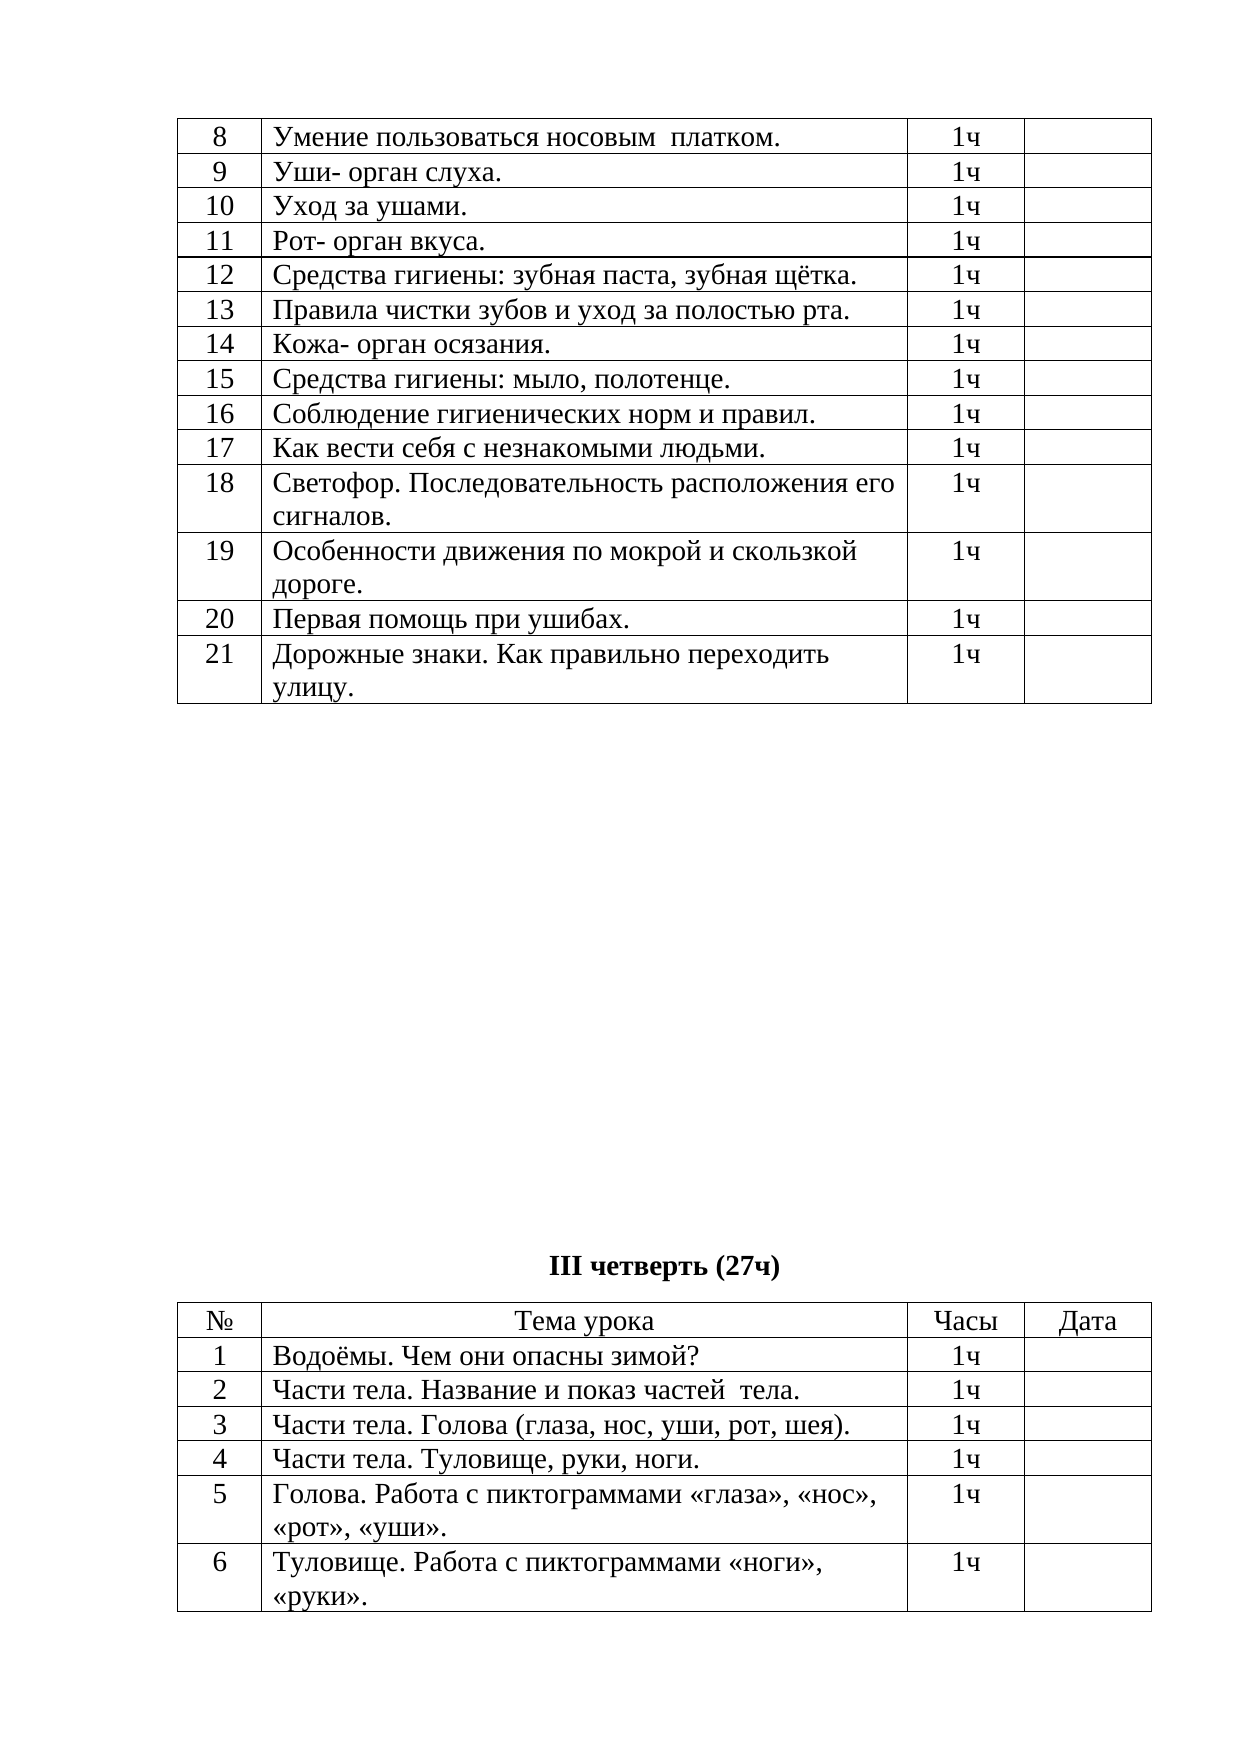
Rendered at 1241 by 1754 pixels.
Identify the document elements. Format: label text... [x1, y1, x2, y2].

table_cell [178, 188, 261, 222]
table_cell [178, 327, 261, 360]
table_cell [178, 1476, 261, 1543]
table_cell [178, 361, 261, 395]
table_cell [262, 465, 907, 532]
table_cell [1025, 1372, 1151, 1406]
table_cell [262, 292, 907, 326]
text III четверть (27ч) [177, 1248, 1152, 1281]
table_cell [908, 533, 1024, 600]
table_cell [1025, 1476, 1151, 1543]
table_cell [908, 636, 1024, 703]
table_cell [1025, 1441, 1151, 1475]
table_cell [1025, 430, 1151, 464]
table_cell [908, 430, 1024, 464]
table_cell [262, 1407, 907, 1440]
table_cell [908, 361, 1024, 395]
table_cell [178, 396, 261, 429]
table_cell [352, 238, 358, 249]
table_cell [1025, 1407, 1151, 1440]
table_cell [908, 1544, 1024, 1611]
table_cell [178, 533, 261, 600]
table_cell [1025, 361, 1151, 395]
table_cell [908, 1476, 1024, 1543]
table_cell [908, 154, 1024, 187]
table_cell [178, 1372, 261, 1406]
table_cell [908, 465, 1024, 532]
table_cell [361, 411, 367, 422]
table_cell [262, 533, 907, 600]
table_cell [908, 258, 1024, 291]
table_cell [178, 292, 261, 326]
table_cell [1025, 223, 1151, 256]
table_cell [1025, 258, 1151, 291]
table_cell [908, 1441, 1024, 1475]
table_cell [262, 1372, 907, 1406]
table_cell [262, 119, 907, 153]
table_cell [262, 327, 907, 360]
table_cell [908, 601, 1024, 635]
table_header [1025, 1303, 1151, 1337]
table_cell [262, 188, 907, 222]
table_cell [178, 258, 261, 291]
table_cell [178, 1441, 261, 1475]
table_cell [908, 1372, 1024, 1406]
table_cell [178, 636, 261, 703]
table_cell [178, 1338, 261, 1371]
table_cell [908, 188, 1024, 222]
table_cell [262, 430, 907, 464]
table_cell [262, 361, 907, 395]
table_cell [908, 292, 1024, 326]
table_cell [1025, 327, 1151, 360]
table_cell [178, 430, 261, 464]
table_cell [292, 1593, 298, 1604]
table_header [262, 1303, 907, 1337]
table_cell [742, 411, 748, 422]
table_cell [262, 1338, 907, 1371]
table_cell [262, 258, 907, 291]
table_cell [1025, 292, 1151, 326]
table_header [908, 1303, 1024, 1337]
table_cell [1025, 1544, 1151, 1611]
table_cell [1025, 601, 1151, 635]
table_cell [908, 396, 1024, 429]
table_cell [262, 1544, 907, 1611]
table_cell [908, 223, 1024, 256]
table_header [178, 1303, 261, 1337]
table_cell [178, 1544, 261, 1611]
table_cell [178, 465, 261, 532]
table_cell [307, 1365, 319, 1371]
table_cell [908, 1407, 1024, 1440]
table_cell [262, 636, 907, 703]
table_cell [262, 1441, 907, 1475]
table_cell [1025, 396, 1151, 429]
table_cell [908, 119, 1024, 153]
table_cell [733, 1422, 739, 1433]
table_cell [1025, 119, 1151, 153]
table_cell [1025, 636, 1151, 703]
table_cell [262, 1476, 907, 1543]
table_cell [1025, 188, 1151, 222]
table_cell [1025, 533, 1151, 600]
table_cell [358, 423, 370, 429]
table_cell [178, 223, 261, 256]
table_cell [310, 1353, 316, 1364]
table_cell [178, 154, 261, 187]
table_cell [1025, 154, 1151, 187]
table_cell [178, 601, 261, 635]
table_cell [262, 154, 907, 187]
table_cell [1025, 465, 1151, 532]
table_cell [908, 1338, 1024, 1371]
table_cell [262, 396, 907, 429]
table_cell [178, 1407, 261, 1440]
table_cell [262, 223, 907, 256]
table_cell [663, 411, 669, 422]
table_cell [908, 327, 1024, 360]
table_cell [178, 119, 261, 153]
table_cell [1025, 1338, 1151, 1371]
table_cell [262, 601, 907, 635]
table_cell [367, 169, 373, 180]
